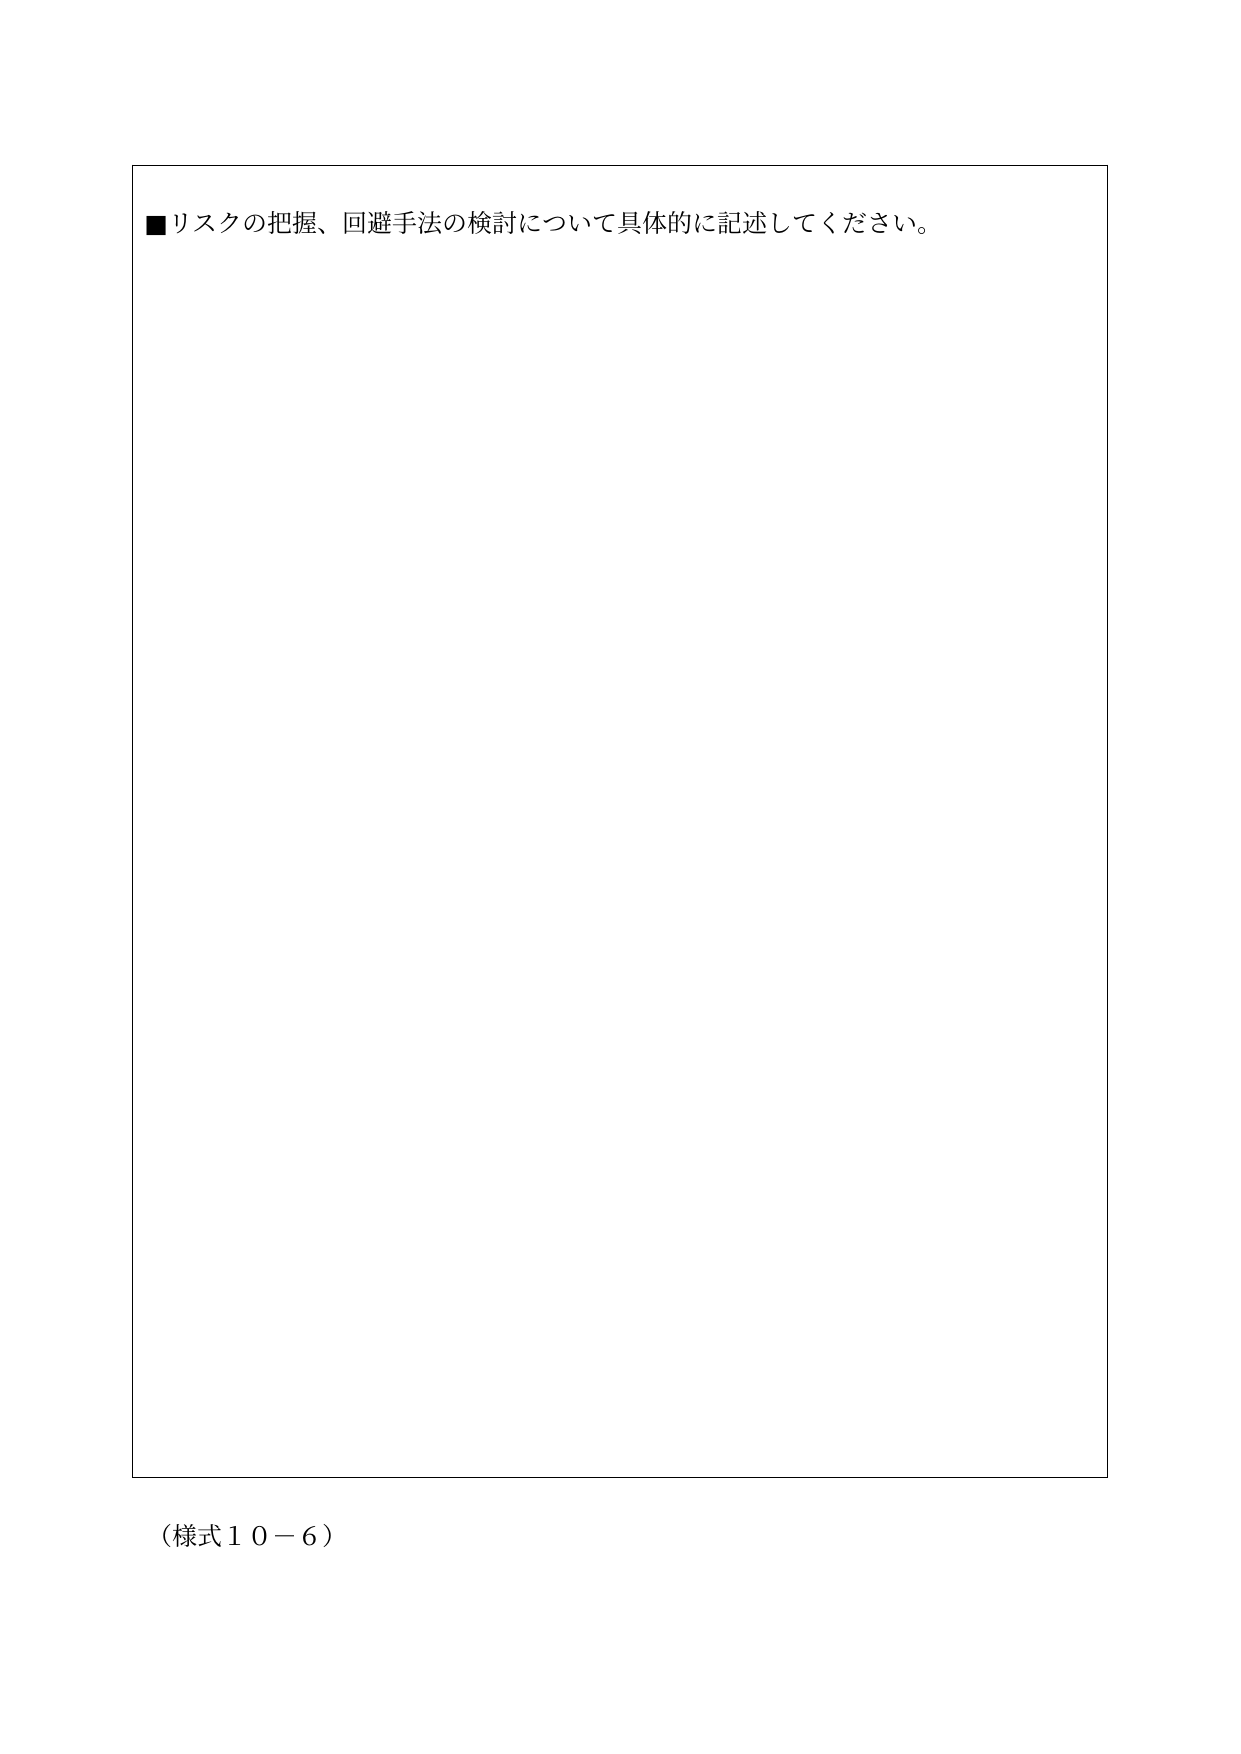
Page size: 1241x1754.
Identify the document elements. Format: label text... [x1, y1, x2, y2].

table_cell ■リスクの把握、回避手法の検討について具体的に記述してください。 [133, 166, 1107, 1477]
text （様式１０－６） [148, 1516, 1092, 1553]
